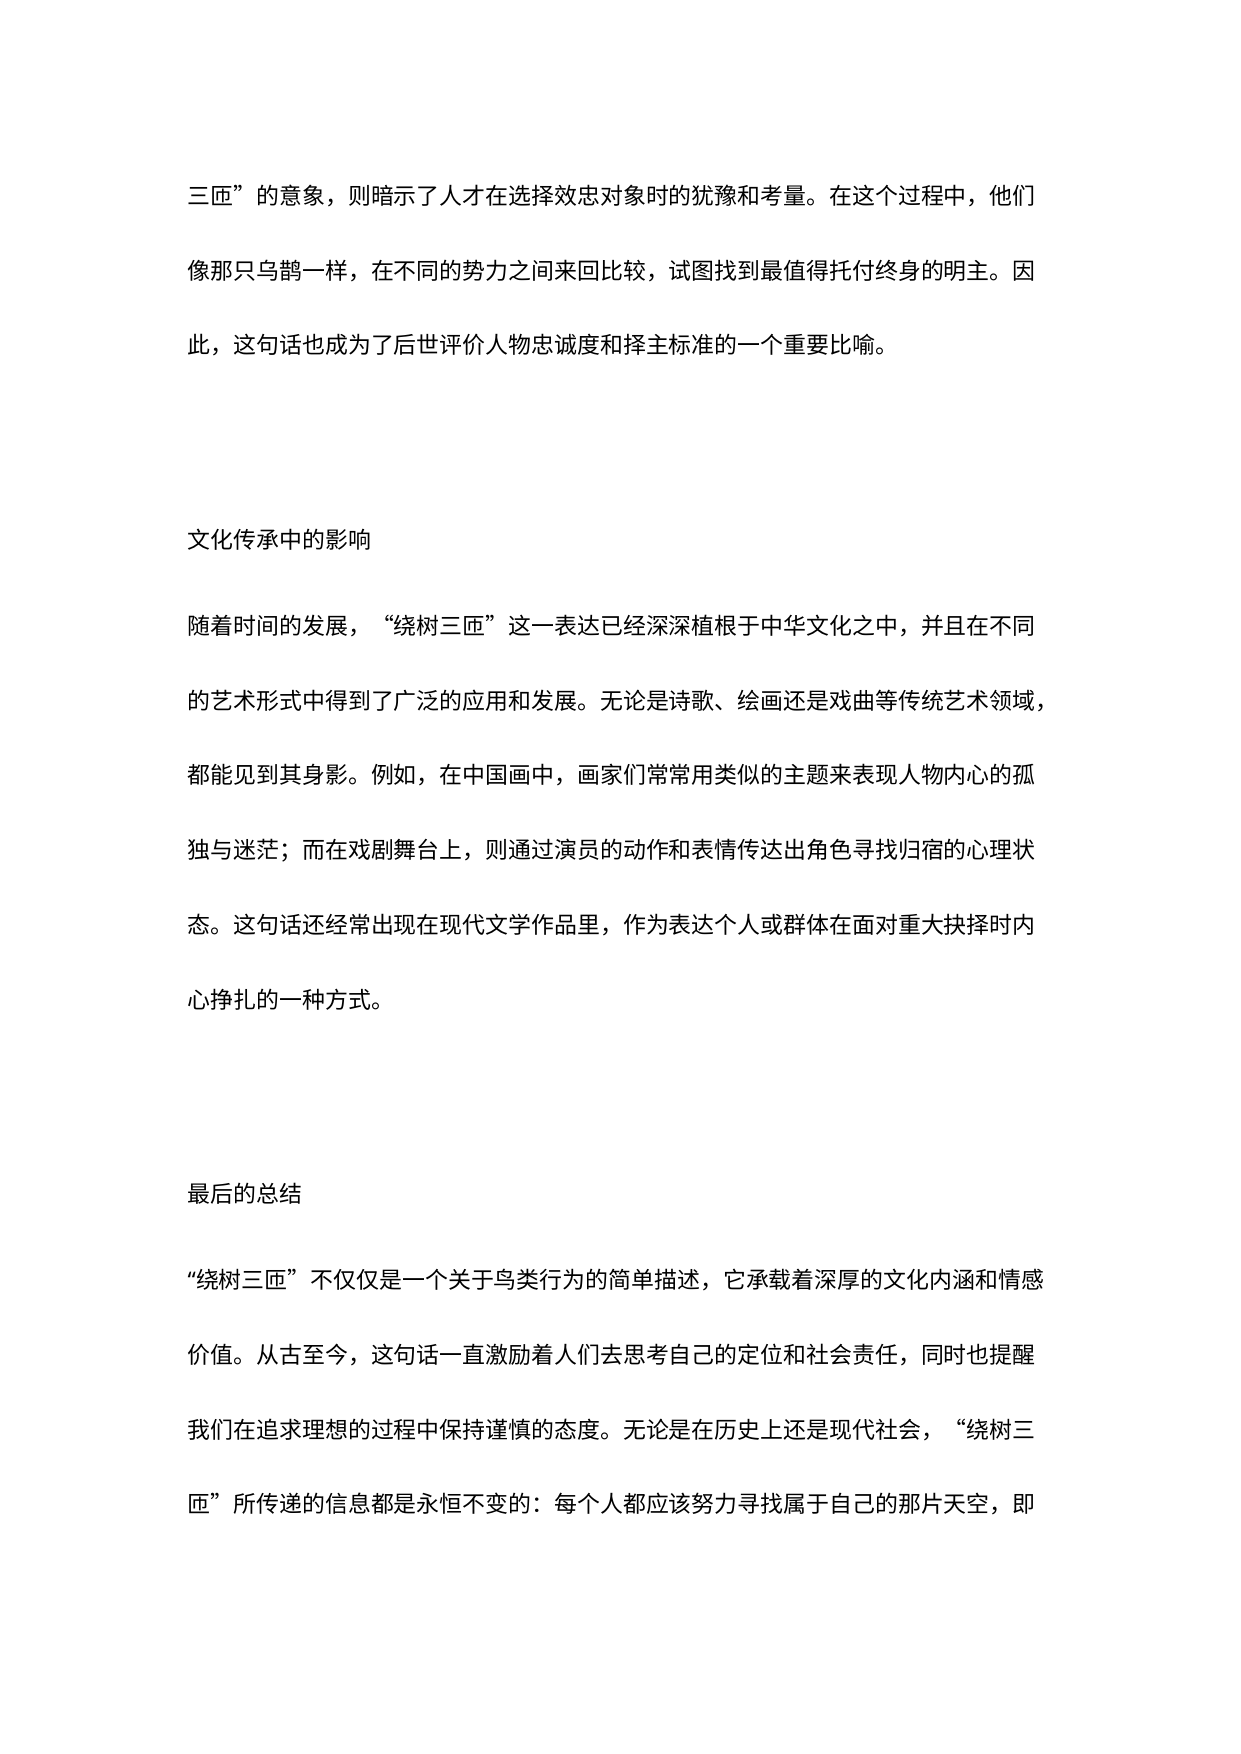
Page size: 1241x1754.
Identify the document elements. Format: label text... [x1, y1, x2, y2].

text 最后的总结 [187, 1160, 1053, 1225]
text 随着时间的发展，“绕树三匝”这一表达已经深深植根于中华文化之中，并且在不同的艺术形式中得到了广泛的应用和发展。无论是诗歌、绘画还是戏曲等传统艺术领域，都能见到其身影。例如，在中国画中，画家们常常用类似的主题来表现人物内心的孤独与迷茫；而在戏剧舞台上，则通过演员的动作和表情传达出角色寻找归宿的心理状态。这句话还经常出现在现代文学作品里，作为表达个人或群体在面对重大抉择时内心挣扎的一种方式。 [187, 592, 1053, 1031]
text 文化传承中的影响 [187, 506, 1053, 571]
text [187, 1246, 1053, 1536]
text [187, 162, 1053, 376]
